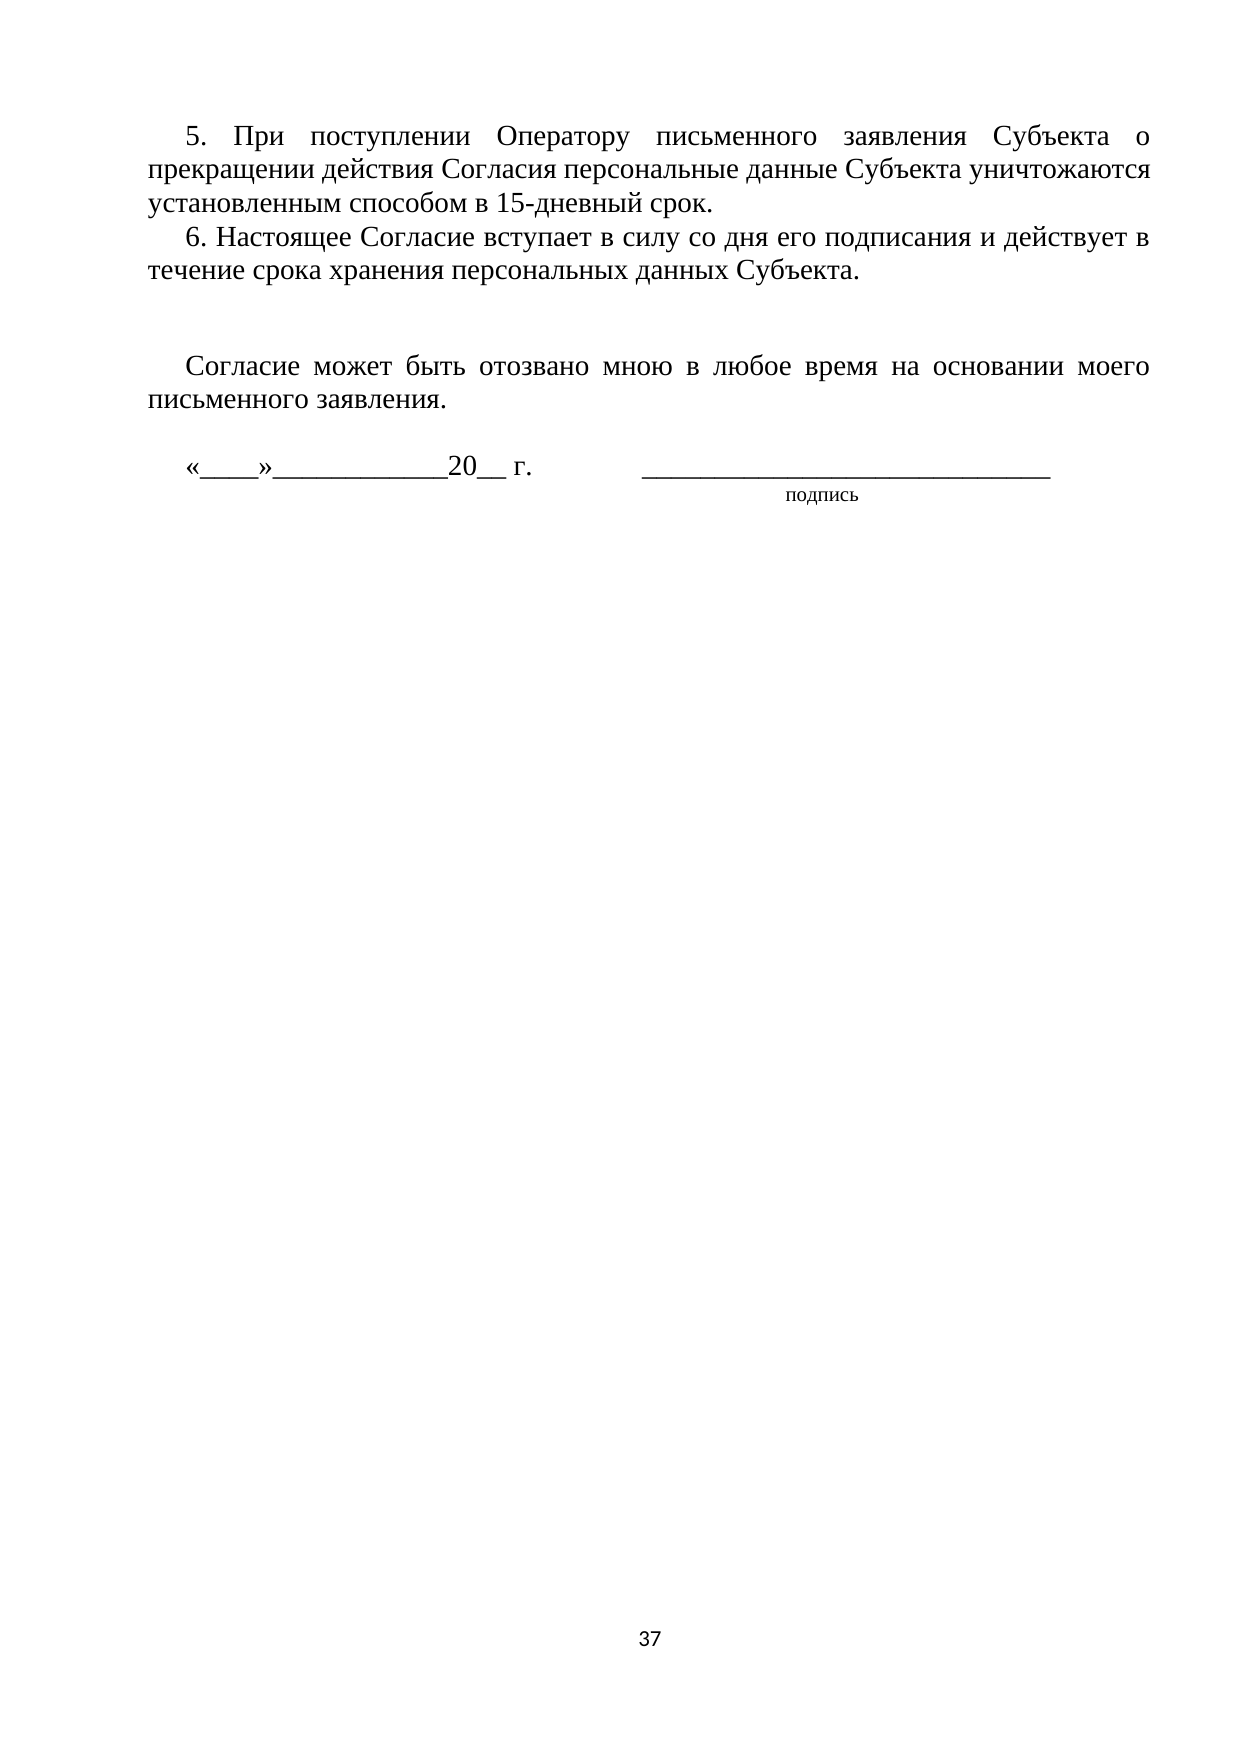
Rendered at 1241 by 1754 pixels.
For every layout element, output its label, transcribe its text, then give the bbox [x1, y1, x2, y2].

list «____»____________20__ г. ____________________________ [148, 448, 1152, 482]
list 5. При поступлении Оператору письменного заявления Субъекта о прекращении действия Согласия персональные данные Субъекта уничтожаются установленным способом в 15-дневный срок. [148, 118, 1152, 219]
list Согласие может быть отозвано мною в любое время на основании моего письменного заявления. [148, 348, 1152, 415]
list 6. Настоящее Согласие вступает в силу со дня его подписания и действует в течение срока хранения персональных данных Субъекта. [148, 219, 1152, 286]
list подпись [148, 482, 1152, 506]
